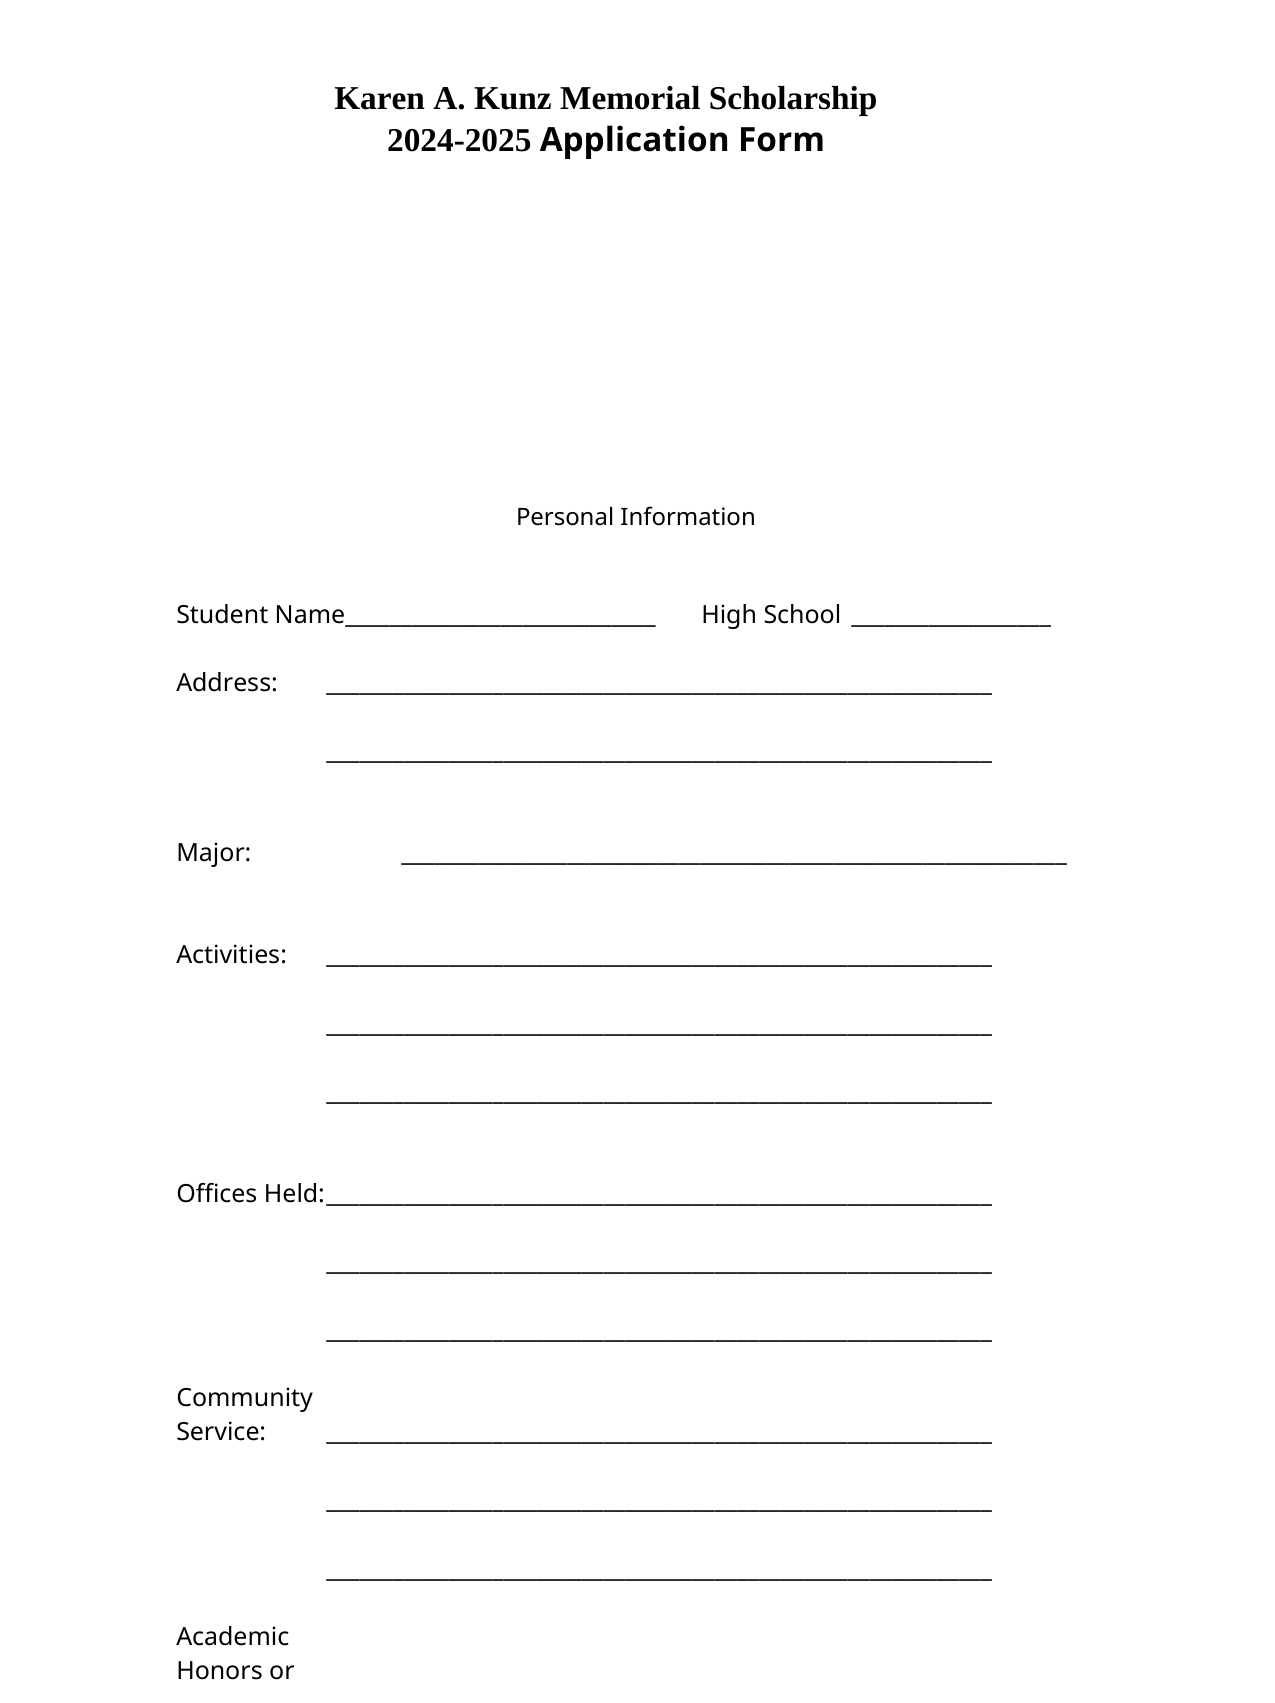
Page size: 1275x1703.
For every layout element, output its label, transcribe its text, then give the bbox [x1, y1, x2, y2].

text ____________________________________________________________ [176, 1005, 1096, 1039]
text Address: ____________________________________________________________ [176, 665, 1096, 699]
text Student Name____________________________ High School __________________ [176, 597, 1096, 631]
text Activities: ____________________________________________________________ [176, 937, 1096, 971]
text ____________________________________________________________ [176, 1073, 1096, 1107]
text Major: ____________________________________________________________ [176, 835, 1096, 869]
text Honors or [176, 1652, 1096, 1687]
text ____________________________________________________________ [176, 1312, 1096, 1346]
text Personal Information [176, 500, 1096, 532]
text Offices Held: ____________________________________________________________ [176, 1176, 1096, 1210]
text Service: ____________________________________________________________ [176, 1414, 1096, 1448]
text ____________________________________________________________ [176, 1244, 1096, 1278]
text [176, 1550, 1096, 1584]
text ____________________________________________________________ [176, 733, 1096, 767]
text Community [176, 1380, 1096, 1414]
text Academic [176, 1618, 1096, 1652]
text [176, 1482, 1096, 1516]
